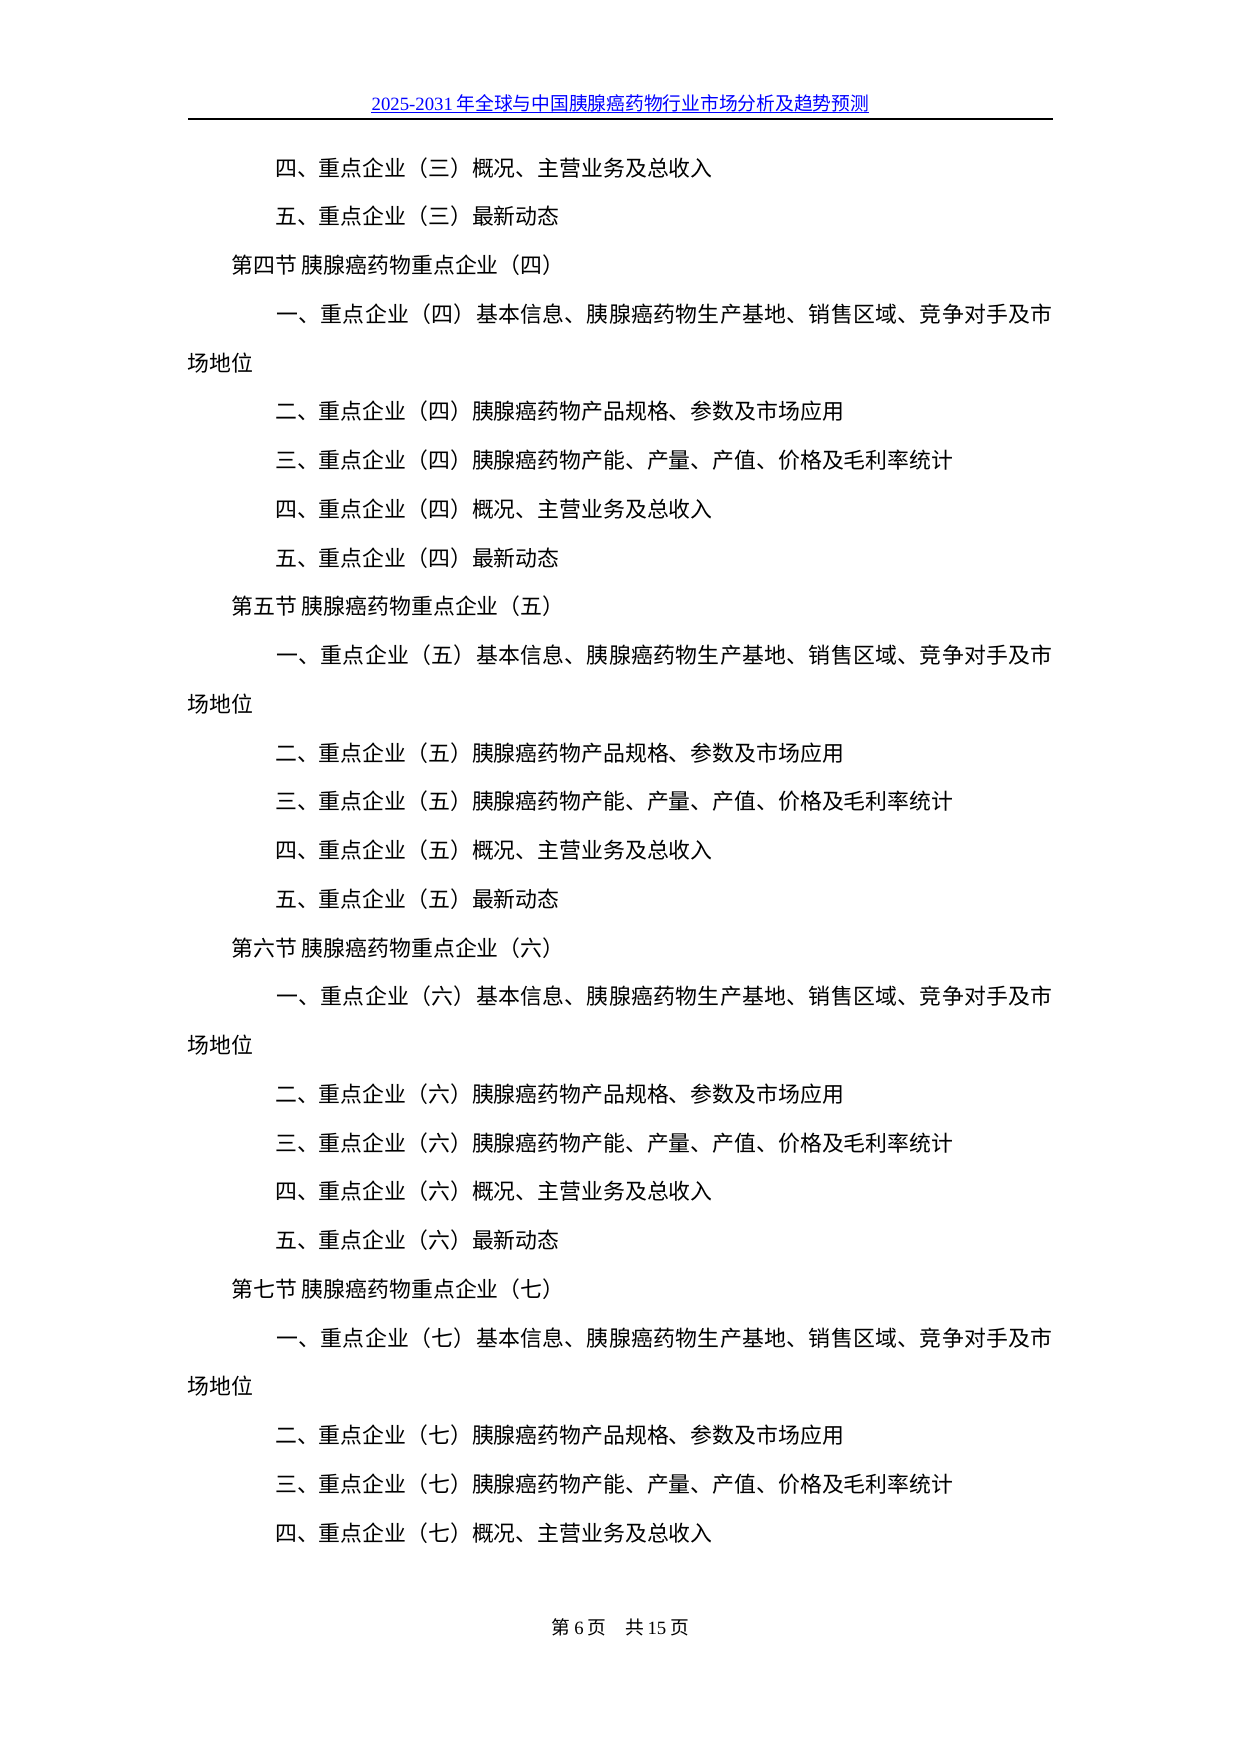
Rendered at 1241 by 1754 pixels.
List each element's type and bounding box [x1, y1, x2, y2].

text [187, 150, 1053, 1548]
